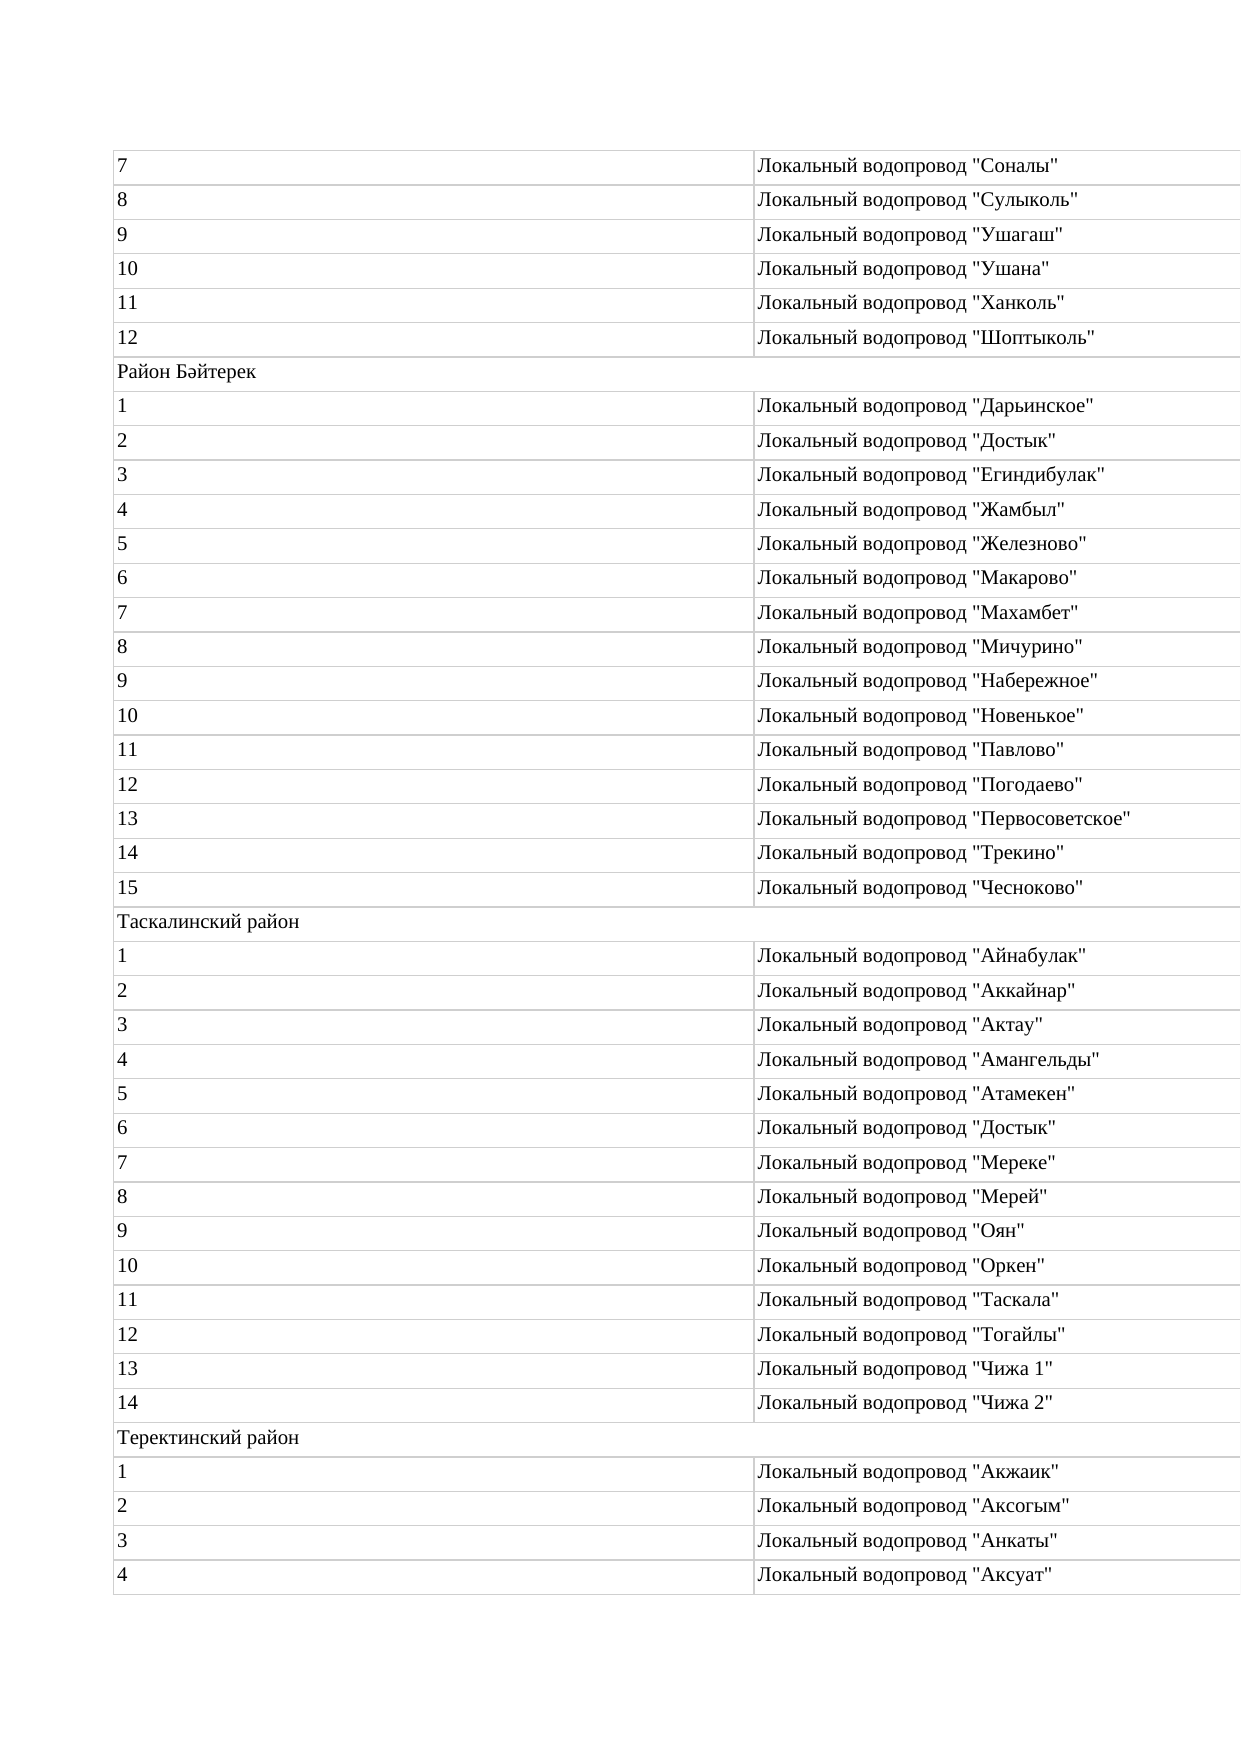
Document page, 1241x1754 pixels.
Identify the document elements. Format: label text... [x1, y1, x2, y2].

table_cell Локальный водопровод "Ханколь" [755, 289, 1240, 322]
table_cell 5 [114, 1079, 753, 1112]
table_cell Локальный водопровод "Чесноково" [755, 873, 1240, 906]
table_cell 13 [114, 1354, 753, 1387]
table_cell Локальный водопровод "Тогайлы" [755, 1320, 1240, 1353]
table_cell 9 [114, 220, 753, 253]
table_cell Локальный водопровод "Набережное" [755, 667, 1240, 700]
table_cell Локальный водопровод "Новенькое" [755, 701, 1240, 734]
table_cell 14 [114, 1389, 753, 1422]
table_cell Локальный водопровод "Достык" [755, 1114, 1240, 1147]
table_cell 4 [114, 495, 753, 528]
table_cell 7 [114, 598, 753, 631]
table_cell 1 [114, 942, 753, 975]
table_cell 10 [114, 1251, 753, 1284]
table_cell Локальный водопровод "Достык" [755, 426, 1240, 459]
table_cell 14 [114, 839, 753, 872]
table_cell 6 [114, 564, 753, 597]
table_cell Локальный водопровод "Шоптыколь" [755, 323, 1240, 356]
table_cell 8 [114, 1183, 753, 1216]
table_cell 2 [114, 976, 753, 1009]
table_cell Таскалинский район [114, 908, 1240, 941]
table_cell 12 [114, 770, 753, 803]
table_cell 5 [114, 529, 753, 562]
table_cell Локальный водопровод "Аксуат" [755, 1561, 1240, 1594]
table_cell 7 [114, 151, 753, 184]
table_cell 2 [114, 426, 753, 459]
table_cell Локальный водопровод "Дарьинское" [755, 392, 1240, 425]
table_cell Локальный водопровод "Жамбыл" [755, 495, 1240, 528]
table_cell Локальный водопровод "Соналы" [755, 151, 1240, 184]
table_cell 7 [114, 1148, 753, 1181]
table_cell Локальный водопровод "Мерей" [755, 1183, 1240, 1216]
table_cell Локальный водопровод "Оян" [755, 1217, 1240, 1250]
table_cell Локальный водопровод "Актау" [755, 1011, 1240, 1044]
table_cell 4 [114, 1561, 753, 1594]
table_cell Район Бәйтерек [114, 358, 1240, 391]
table_cell 12 [114, 1320, 753, 1353]
table_cell 3 [114, 1011, 753, 1044]
table_cell 9 [114, 1217, 753, 1250]
table_cell Локальный водопровод "Павлово" [755, 736, 1240, 769]
table_cell 1 [114, 392, 753, 425]
table_cell Теректинский район [114, 1423, 1240, 1456]
table_cell 12 [114, 323, 753, 356]
table_cell 13 [114, 804, 753, 837]
table_cell Локальный водопровод "Атамекен" [755, 1079, 1240, 1112]
table_cell 10 [114, 701, 753, 734]
table_cell 11 [114, 289, 753, 322]
table_cell 10 [114, 254, 753, 287]
table_cell Локальный водопровод "Амангельды" [755, 1045, 1240, 1078]
table_cell Локальный водопровод "Аксогым" [755, 1492, 1240, 1525]
table_cell 11 [114, 736, 753, 769]
table_cell 3 [114, 1526, 753, 1559]
table_cell Локальный водопровод "Айнабулак" [755, 942, 1240, 975]
table_cell Локальный водопровод "Егиндибулак" [755, 461, 1240, 494]
table_cell 11 [114, 1286, 753, 1319]
table_cell 2 [114, 1492, 753, 1525]
table_cell Локальный водопровод "Анкаты" [755, 1526, 1240, 1559]
table_cell 1 [114, 1458, 753, 1491]
table_cell Локальный водопровод "Погодаево" [755, 770, 1240, 803]
table_cell 4 [114, 1045, 753, 1078]
table_cell Локальный водопровод "Первосоветское" [755, 804, 1240, 837]
table_cell 3 [114, 461, 753, 494]
table_cell Локальный водопровод "Чижа 1" [755, 1354, 1240, 1387]
table_cell 9 [114, 667, 753, 700]
table_cell Локальный водопровод "Аккайнар" [755, 976, 1240, 1009]
table_cell Локальный водопровод "Мереке" [755, 1148, 1240, 1181]
table_cell Локальный водопровод "Чижа 2" [755, 1389, 1240, 1422]
table_cell Локальный водопровод "Махамбет" [755, 598, 1240, 631]
table_cell 8 [114, 186, 753, 219]
table_cell 15 [114, 873, 753, 906]
table_cell 6 [114, 1114, 753, 1147]
table_cell 8 [114, 633, 753, 666]
table_cell Локальный водопровод "Таскала" [755, 1286, 1240, 1319]
table_cell Локальный водопровод "Трекино" [755, 839, 1240, 872]
table_cell Локальный водопровод "Макарово" [755, 564, 1240, 597]
table_cell Локальный водопровод "Оркен" [755, 1251, 1240, 1284]
table_cell Локальный водопровод "Ушагаш" [755, 220, 1240, 253]
table_cell Локальный водопровод "Сулыколь" [755, 186, 1240, 219]
table_cell Локальный водопровод "Железново" [755, 529, 1240, 562]
table_cell Локальный водопровод "Мичурино" [755, 633, 1240, 666]
table_cell Локальный водопровод "Акжаик" [755, 1458, 1240, 1491]
table_cell Локальный водопровод "Ушана" [755, 254, 1240, 287]
